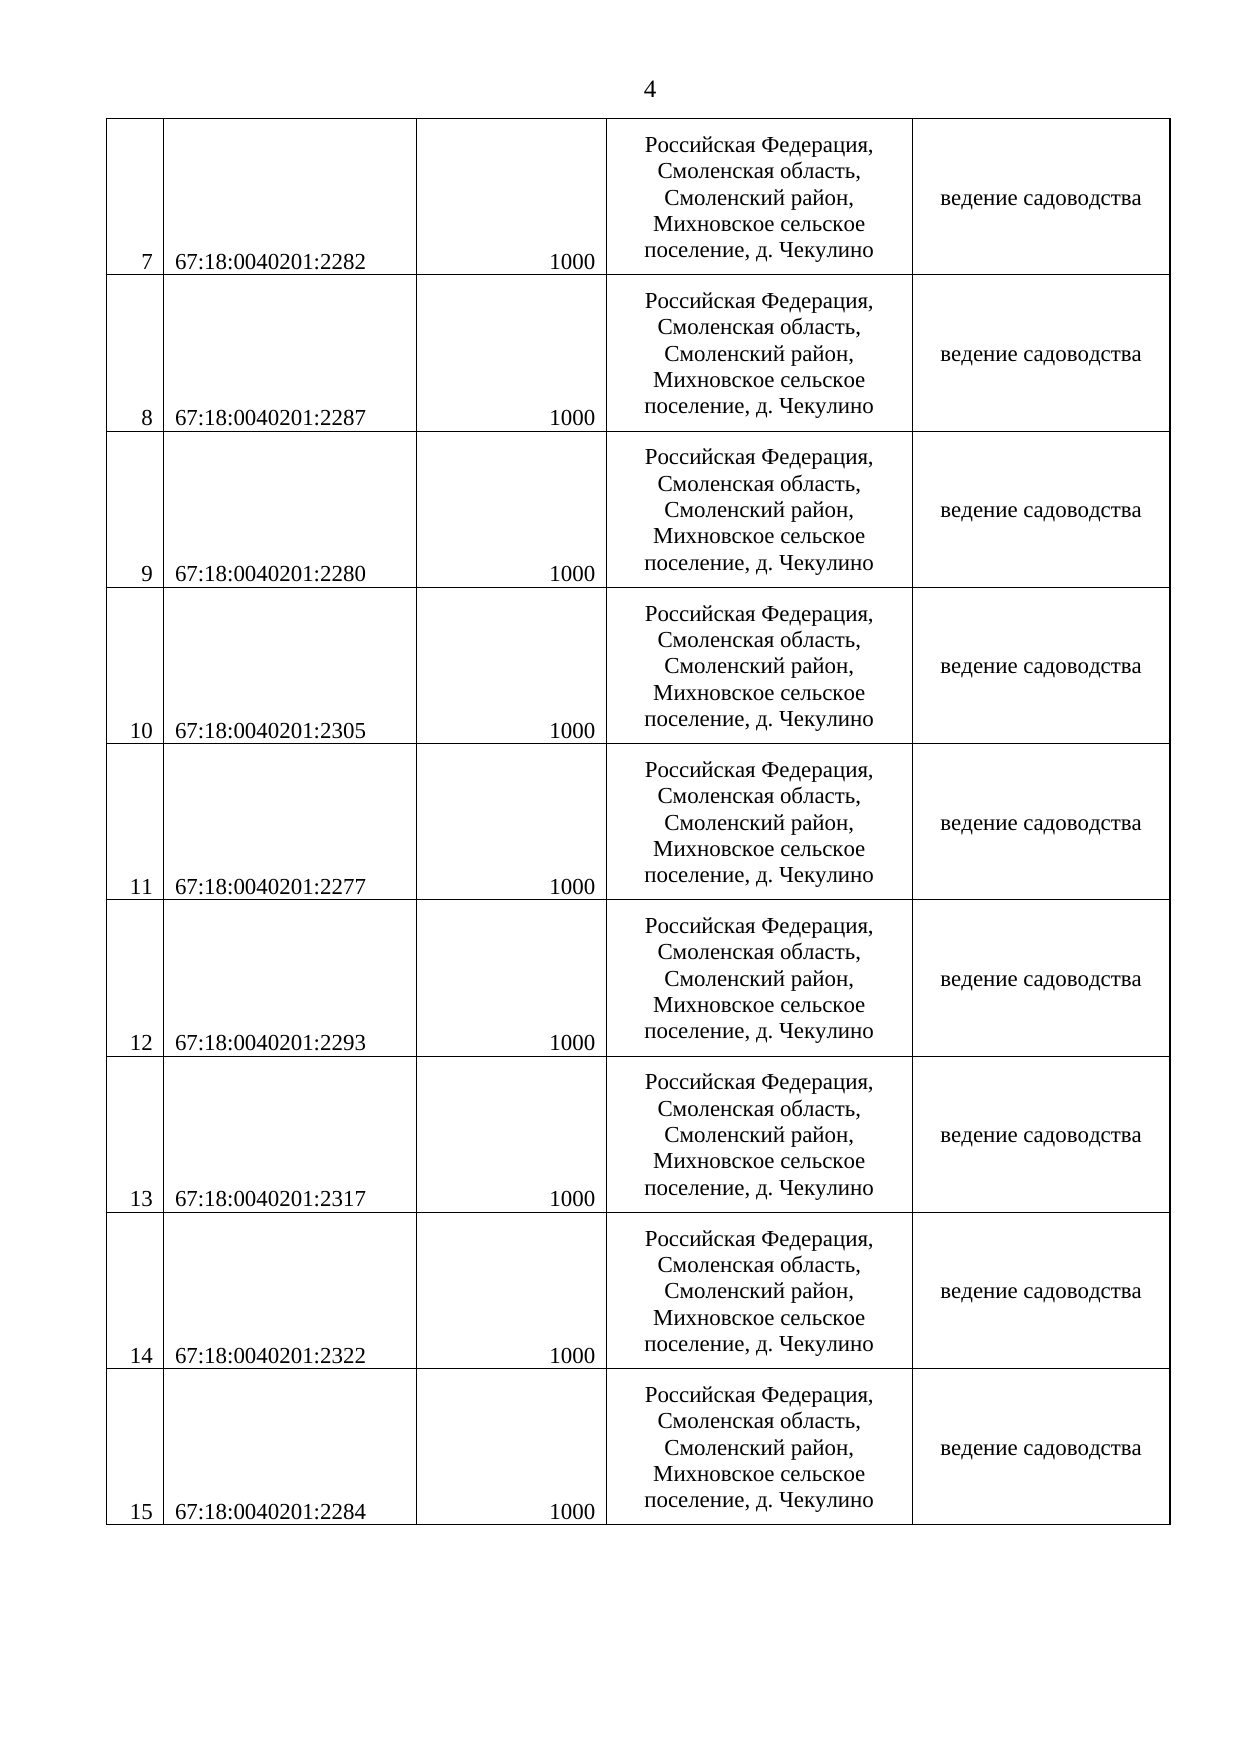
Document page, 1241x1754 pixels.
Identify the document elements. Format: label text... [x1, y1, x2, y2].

table_cell 1000 [417, 1213, 606, 1368]
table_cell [607, 275, 912, 431]
table_cell 8 [107, 275, 163, 431]
table_cell 1000 [417, 900, 606, 1056]
table_cell 1000 [417, 744, 606, 899]
table_cell 67:18:0040201:2280 [164, 432, 416, 587]
table_cell 67:18:0040201:2284 [164, 1369, 416, 1524]
table_cell ведение садоводства [913, 119, 1169, 274]
table_cell Российская Федерация, Смоленская область, Смоленский район, Михновское сельское поселение, д. Чекулино [607, 900, 912, 1056]
table_cell ведение садоводства [913, 432, 1169, 587]
table_cell ведение садоводства [913, 900, 1169, 1056]
table_cell ведение садоводства [913, 744, 1169, 899]
table_cell 13 [107, 1057, 163, 1212]
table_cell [607, 1213, 912, 1368]
table_cell 67:18:0040201:2317 [164, 1057, 416, 1212]
table_cell ведение садоводства [913, 275, 1169, 431]
table_cell 10 [107, 588, 163, 743]
table_cell 1000 [417, 1057, 606, 1212]
table_cell 15 [107, 1369, 163, 1524]
table_cell 9 [107, 432, 163, 587]
table_cell ведение садоводства [913, 588, 1169, 743]
table_cell 1000 [417, 432, 606, 587]
table_cell 67:18:0040201:2305 [164, 588, 416, 743]
table_cell 11 [107, 744, 163, 899]
table_cell 1000 [417, 119, 606, 274]
table_cell ведение садоводства [913, 1213, 1169, 1368]
table_cell 1000 [417, 275, 606, 431]
table_cell 67:18:0040201:2282 [164, 119, 416, 274]
table_cell 14 [107, 1213, 163, 1368]
table_cell 67:18:0040201:2322 [164, 1213, 416, 1368]
table_cell 1000 [417, 588, 606, 743]
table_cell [607, 119, 912, 274]
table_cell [607, 1369, 912, 1524]
table_cell 67:18:0040201:2287 [164, 275, 416, 431]
table_cell Российская Федерация, Смоленская область, Смоленский район, Михновское сельское поселение, д. Чекулино [607, 432, 912, 587]
table_cell 12 [107, 900, 163, 1056]
table_cell 1000 [417, 1369, 606, 1524]
table_cell 67:18:0040201:2293 [164, 900, 416, 1056]
table_cell ведение садоводства [913, 1057, 1169, 1212]
table_cell ведение садоводства [913, 1369, 1169, 1524]
table_cell Российская Федерация, Смоленская область, Смоленский район, Михновское сельское поселение, д. Чекулино [607, 1057, 912, 1212]
table_cell 67:18:0040201:2277 [164, 744, 416, 899]
table_cell Российская Федерация, Смоленская область, Смоленский район, Михновское сельское поселение, д. Чекулино [607, 588, 912, 743]
table_cell Российская Федерация, Смоленская область, Смоленский район, Михновское сельское поселение, д. Чекулино [607, 744, 912, 899]
table_cell 7 [107, 119, 163, 274]
